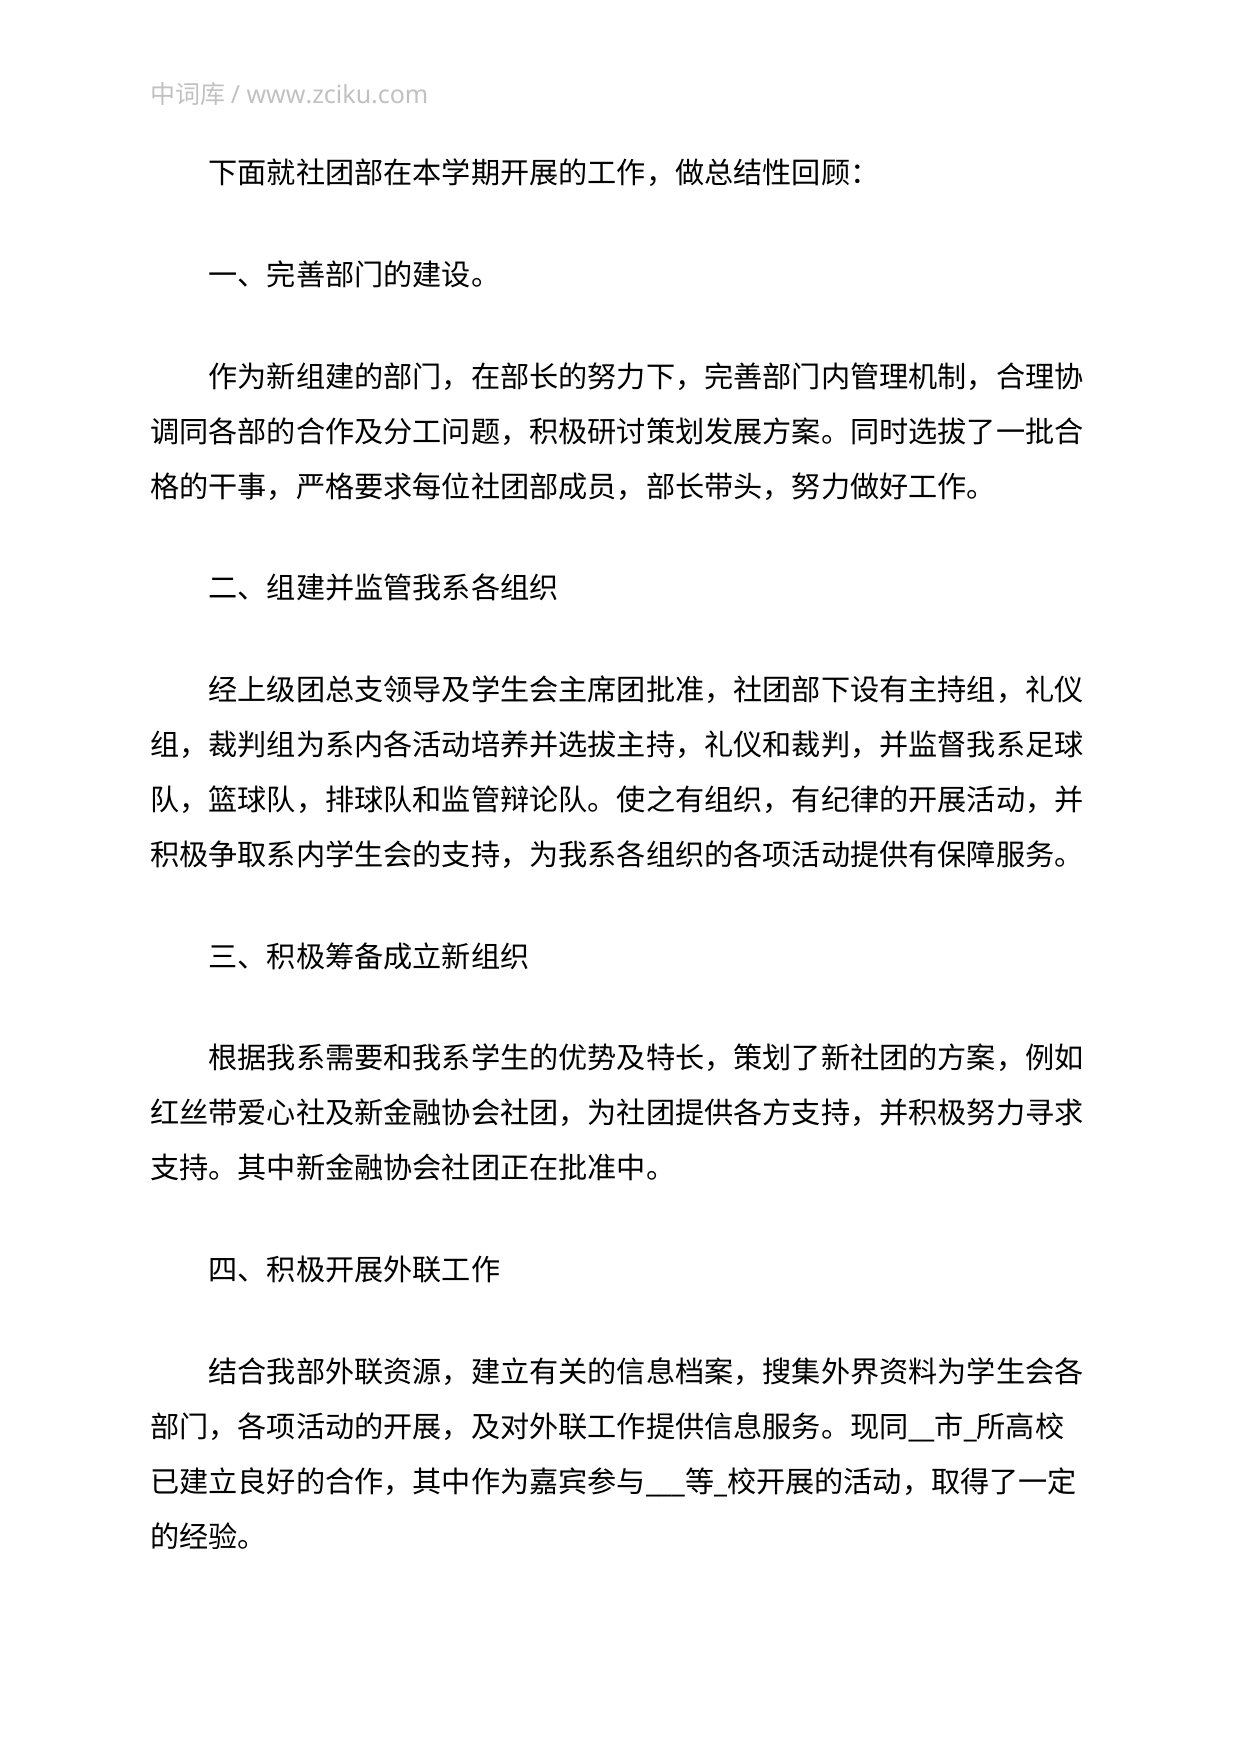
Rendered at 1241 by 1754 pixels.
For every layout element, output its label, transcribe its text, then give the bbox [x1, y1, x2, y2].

text 三、积极筹备成立新组织 [150, 933, 1090, 976]
text 作为新组建的部门，在部长的努力下，完善部门内管理机制，合理协调同各部的合作及分工问题，积极研讨策划发展方案。同时选拔了一批合格的干事，严格要求每位社团部成员，部长带头，努力做好工作。 [150, 353, 1090, 506]
text 二、组建并监管我系各组织 [150, 565, 1090, 607]
text 四、积极开展外联工作 [150, 1247, 1090, 1289]
text 根据我系需要和我系学生的优势及特长，策划了新社团的方案，例如红丝带爱心社及新金融协会社团，为社团提供各方支持，并积极努力寻求支持。其中新金融协会社团正在批准中。 [150, 1035, 1090, 1187]
text 一、完善部门的建设。 [150, 252, 1090, 294]
text 下面就社团部在本学期开展的工作，做总结性回顾： [150, 150, 1090, 192]
text 结合我部外联资源，建立有关的信息档案，搜集外界资料为学生会各部门，各项活动的开展，及对外联工作提供信息服务。现同__市_所高校已建立良好的合作，其中作为嘉宾参与___等_校开展的活动，取得了一定的经验。 [150, 1348, 1090, 1556]
text 经上级团总支领导及学生会主席团批准，社团部下设有主持组，礼仪组，裁判组为系内各活动培养并选拔主持，礼仪和裁判，并监督我系足球队，篮球队，排球队和监管辩论队。使之有组织，有纪律的开展活动，并积极争取系内学生会的支持，为我系各组织的各项活动提供有保障服务。 [150, 667, 1090, 874]
